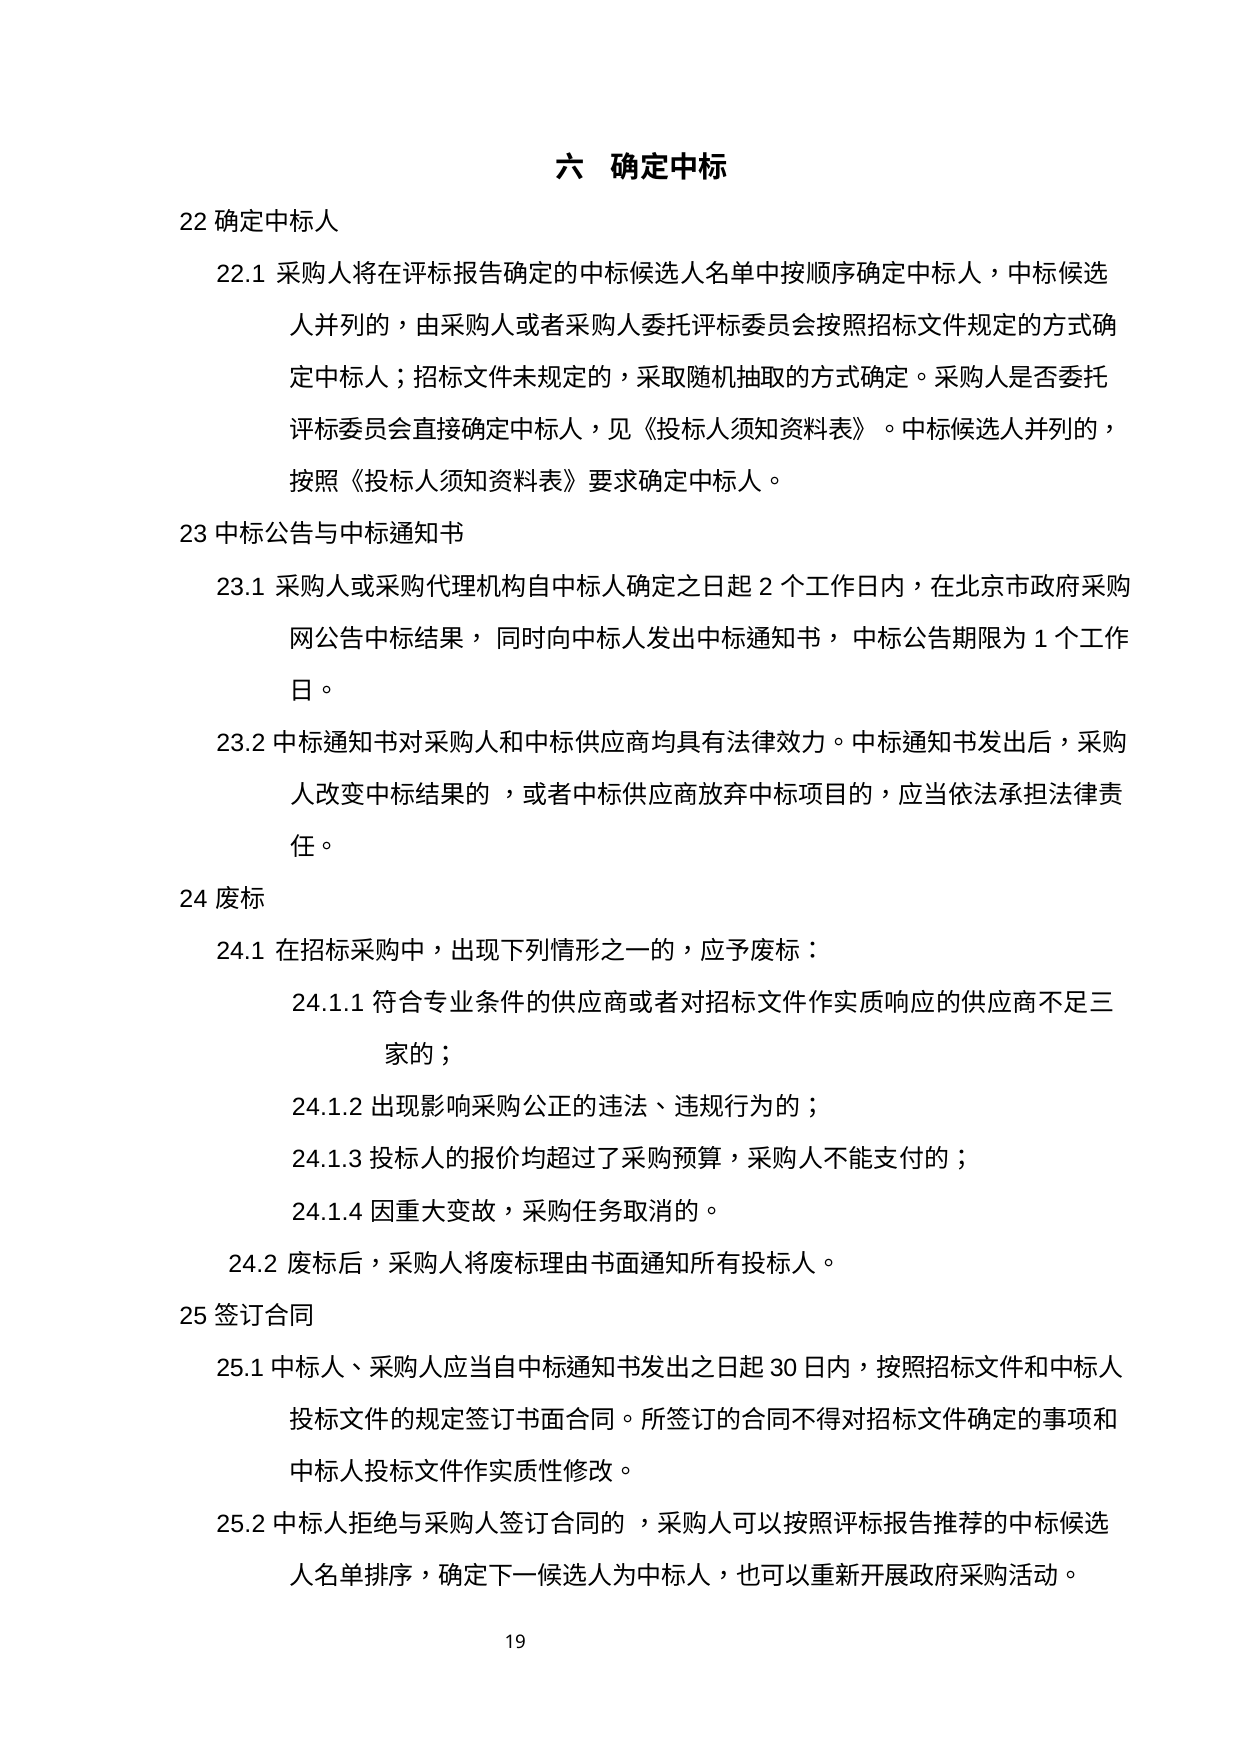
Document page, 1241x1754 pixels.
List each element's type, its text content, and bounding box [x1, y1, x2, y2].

text 22.1 采购人将在评标报告确定的中标候选人名单中按顺序确定中标人，中标候选人并列的，由采购人或者采购人委托评标委员会按照招标文件规定的方式确定中标人；招标文件未规定的，采取随机抽取的方式确定。采购人是否委托评标委员会直接确定中标人，见《投标人须知资料表》。中标候选人并列的，按照《投标人须知资料表》要求确定中标人。 [216, 238, 1131, 498]
text 24.2 废标后，采购人将废标理由书面通知所有投标人。 [177, 1227, 1132, 1279]
text 24 废标 [179, 863, 1132, 915]
text 23 中标公告与中标通知书 [179, 498, 1132, 550]
text 25.1 中标人、采购人应当自中标通知书发出之日起30日内，按照招标文件和中标人投标文件的规定签订书面合同。所签订的合同不得对招标文件确定的事项和中标人投标文件作实质性修改。 [216, 1331, 1124, 1488]
text 24.1.4 因重大变故，采购任务取消的。 [292, 1175, 1132, 1227]
text 23.2 中标通知书对采购人和中标供应商均具有法律效力。中标通知书发出后，采购人改变中标结果的 ，或者中标供应商放弃中标项目的，应当依法承担法律责任。 [216, 706, 1131, 863]
text 25.2 中标人拒绝与采购人签订合同的 ，采购人可以按照评标报告推荐的中标候选 人名单排序，确定下一候选人为中标人，也可以重新开展政府采购活动。 [216, 1488, 1124, 1592]
text 24.1.3 投标人的报价均超过了采购预算，采购人不能支付的； [292, 1123, 1132, 1175]
text 24.1.1 符合专业条件的供应商或者对招标文件作实质响应的供应商不足三 家的； [292, 967, 1131, 1071]
text 22 确定中标人 [179, 186, 1132, 238]
text 六 确定中标 [555, 133, 1132, 186]
text 24.1 在招标采购中，出现下列情形之一的，应予废标： [216, 915, 1132, 967]
text 24.1.2 出现影响采购公正的违法、违规行为的； [292, 1071, 1132, 1123]
text 23.1 采购人或采购代理机构自中标人确定之日起 2 个工作日内，在北京市政府采购网公告中标结果， 同时向中标人发出中标通知书， 中标公告期限为 1 个工作日。 [216, 550, 1131, 706]
text 25 签订合同 [179, 1279, 1132, 1331]
